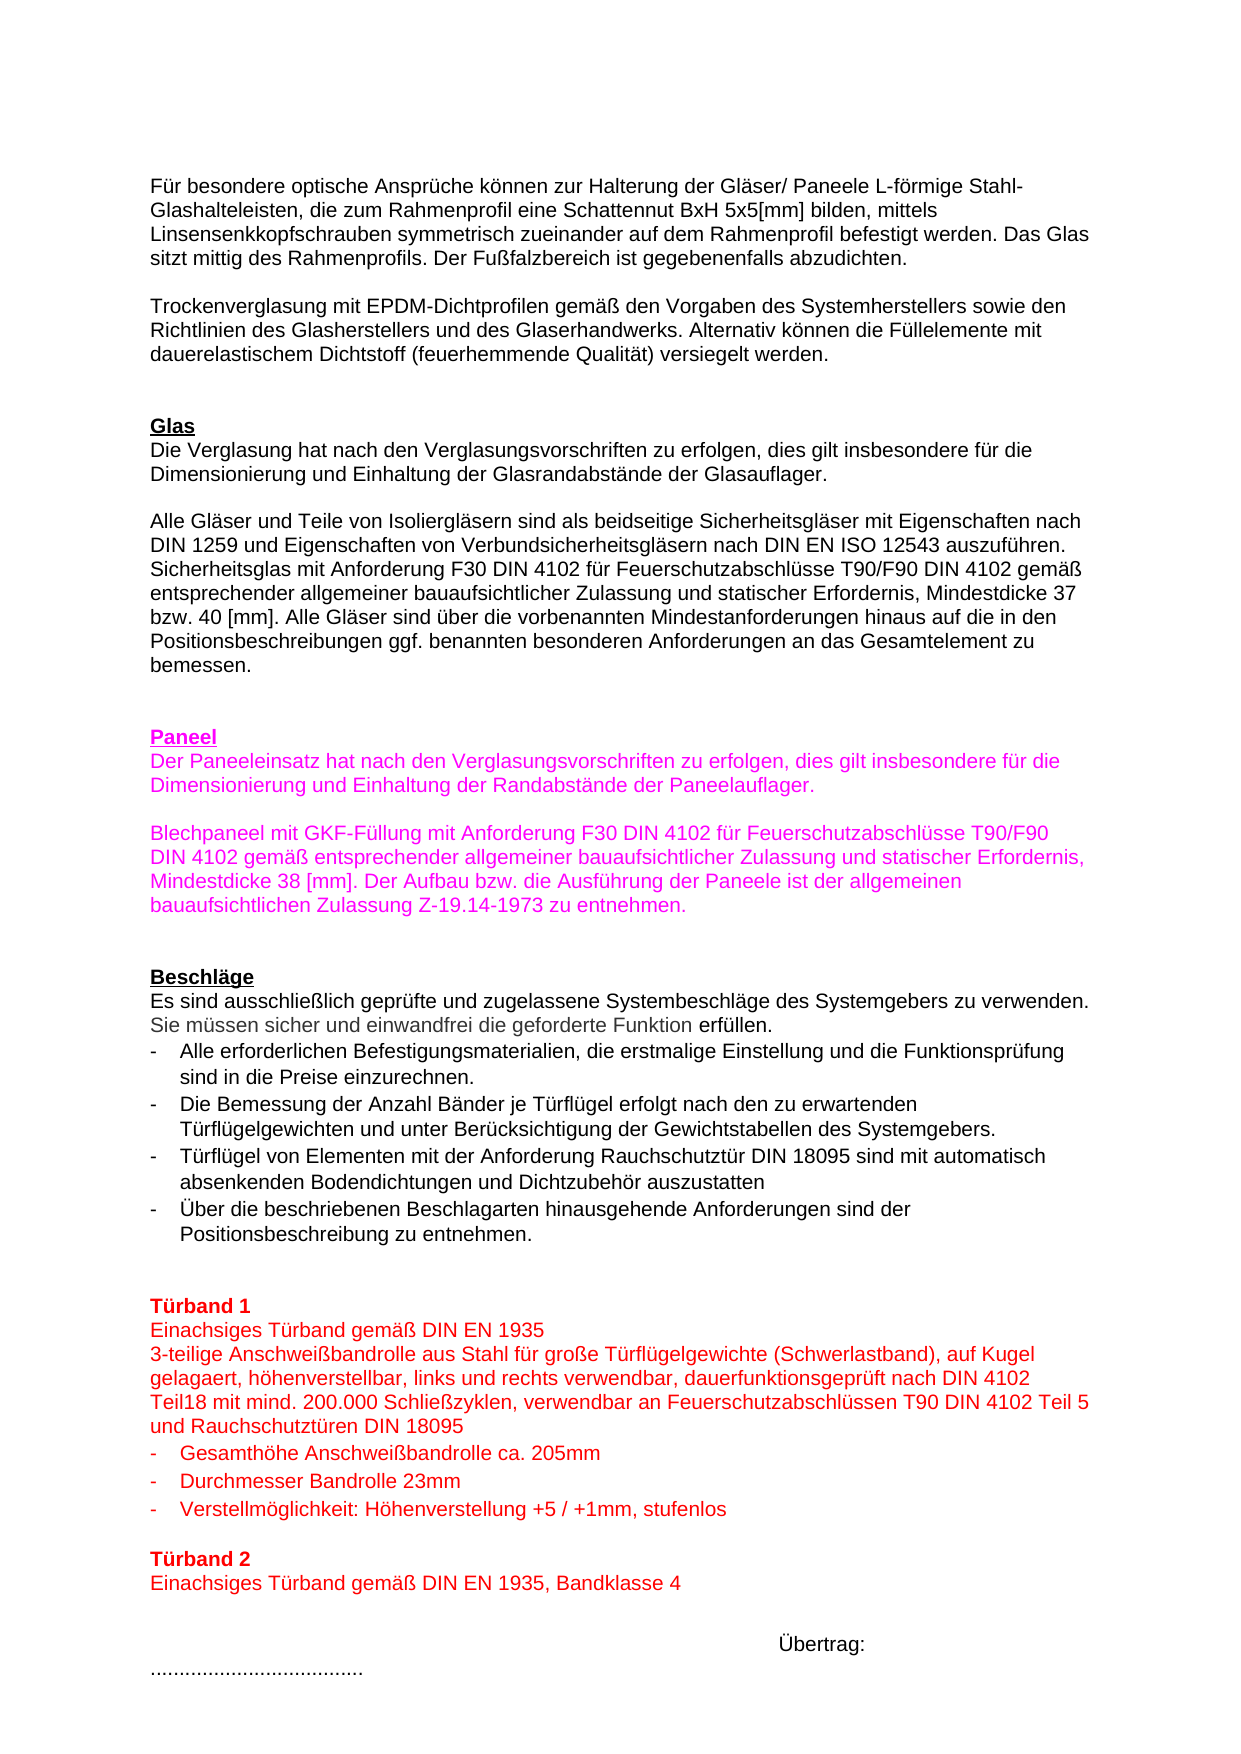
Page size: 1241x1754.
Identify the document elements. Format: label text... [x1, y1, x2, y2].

text Die Verglasung hat nach den Verglasungsvorschriften zu erfolgen, dies gilt insbesondere für die Dimensionierung und Einhaltung der Glasrandabstände der Glasauflager. [150, 437, 1090, 485]
text Paneel [150, 725, 1090, 749]
text Türband 2 [150, 1547, 1090, 1571]
list Gesamthöhe Anschweißbandrolle ca. 205mm [150, 1438, 1090, 1466]
list Durchmesser Bandrolle 23mm [150, 1466, 1090, 1494]
text Blechpaneel mit GKF-Füllung mit Anforderung F30 DIN 4102 für Feuerschutzabschlüsse T90/F90 DIN 4102 gemäß entsprechender allgemeiner bauaufsichtlicher Zulassung und statischer Erfordernis, Mindestdicke 38 [mm]. Der Aufbau bzw. die Ausführung der Paneele ist der allgemeinen bauaufsichtlichen Zulassung Z-19.14-1973 zu entnehmen. [150, 821, 1090, 917]
text Beschläge [150, 964, 1090, 988]
text Alle Gläser und Teile von Isoliergläsern sind als beidseitige Sicherheitsgläser mit Eigenschaften nach DIN 1259 und Eigenschaften von Verbundsicherheitsgläsern nach DIN EN ISO 12543 auszuführen. Sicherheitsglas mit Anforderung F30 DIN 4102 für Feuerschutzabschlüsse T90/F90 DIN 4102 gemäß entsprechender allgemeiner bauaufsichtlicher Zulassung und statischer Erfordernis, Mindestdicke 37 bzw. 40 [mm]. Alle Gläser sind über die vorbenannten Mindestanforderungen hinaus auf die in den Positionsbeschreibungen ggf. benannten besonderen Anforderungen an das Gesamtelement zu bemessen. [150, 509, 1090, 677]
text Glas [150, 413, 1090, 437]
list Verstellmöglichkeit: Höhenverstellung +5 / +1mm, stufenlos [150, 1494, 1090, 1523]
text Türband 1 [150, 1294, 1090, 1318]
list Alle erforderlichen Befestigungsmaterialien, die erstmalige Einstellung und die Funktionsprüfung sind in die Preise einzurechnen. [150, 1036, 1090, 1089]
text Einachsiges Türband gemäß DIN EN 1935 [150, 1318, 1090, 1342]
list Über die beschriebenen Beschlagarten hinausgehende Anforderungen sind der Positionsbeschreibung zu entnehmen. [150, 1194, 1090, 1246]
text Einachsiges Türband gemäß DIN EN 1935, Bandklasse 4 [150, 1571, 1090, 1595]
text Für besondere optische Ansprüche können zur Halterung der Gläser/ Paneele L-förmige Stahl-Glashalteleisten, die zum Rahmenprofil eine Schattennut BxH 5x5[mm] bilden, mittels Linsensenkkopfschrauben symmetrisch zueinander auf dem Rahmenprofil befestigt werden. Das Glas sitzt mittig des Rahmenprofils. Der Fußfalzbereich ist gegebenenfalls abzudichten. [150, 174, 1090, 270]
text Es sind ausschließlich geprüfte und zugelassene Systembeschläge des Systemgebers zu verwenden. Sie müssen sicher und einwandfrei die geforderte Funktion erfüllen. [150, 988, 1090, 1036]
text 3-teilige Anschweißbandrolle aus Stahl für große Türflügelgewichte (Schwerlastband), auf Kugel gelagaert, höhenverstellbar, links und rechts verwendbar, dauerfunktionsgeprüft nach DIN 4102 Teil18 mit mind. 200.000 Schließzyklen, verwendbar an Feuerschutzabschlüssen T90 DIN 4102 Teil 5 und Rauchschutztüren DIN 18095 [150, 1342, 1090, 1438]
text Trockenverglasung mit EPDM-Dichtprofilen gemäß den Vorgaben des Systemherstellers sowie den Richtlinien des Glasherstellers und des Glaserhandwerks. Alternativ können die Füllelemente mit dauerelastischem Dichtstoff (feuerhemmende Qualität) versiegelt werden. [150, 294, 1090, 366]
list Die Bemessung der Anzahl Bänder je Türflügel erfolgt nach den zu erwartenden Türflügelgewichten und unter Berücksichtigung der Gewichtstabellen des Systemgebers. [150, 1089, 1090, 1141]
list Türflügel von Elementen mit der Anforderung Rauchschutztür DIN 18095 sind mit automatisch absenkenden Bodendichtungen und Dichtzubehör auszustatten [150, 1141, 1090, 1194]
text Der Paneeleinsatz hat nach den Verglasungsvorschriften zu erfolgen, dies gilt insbesondere für die Dimensionierung und Einhaltung der Randabstände der Paneelauflager. [150, 749, 1090, 797]
